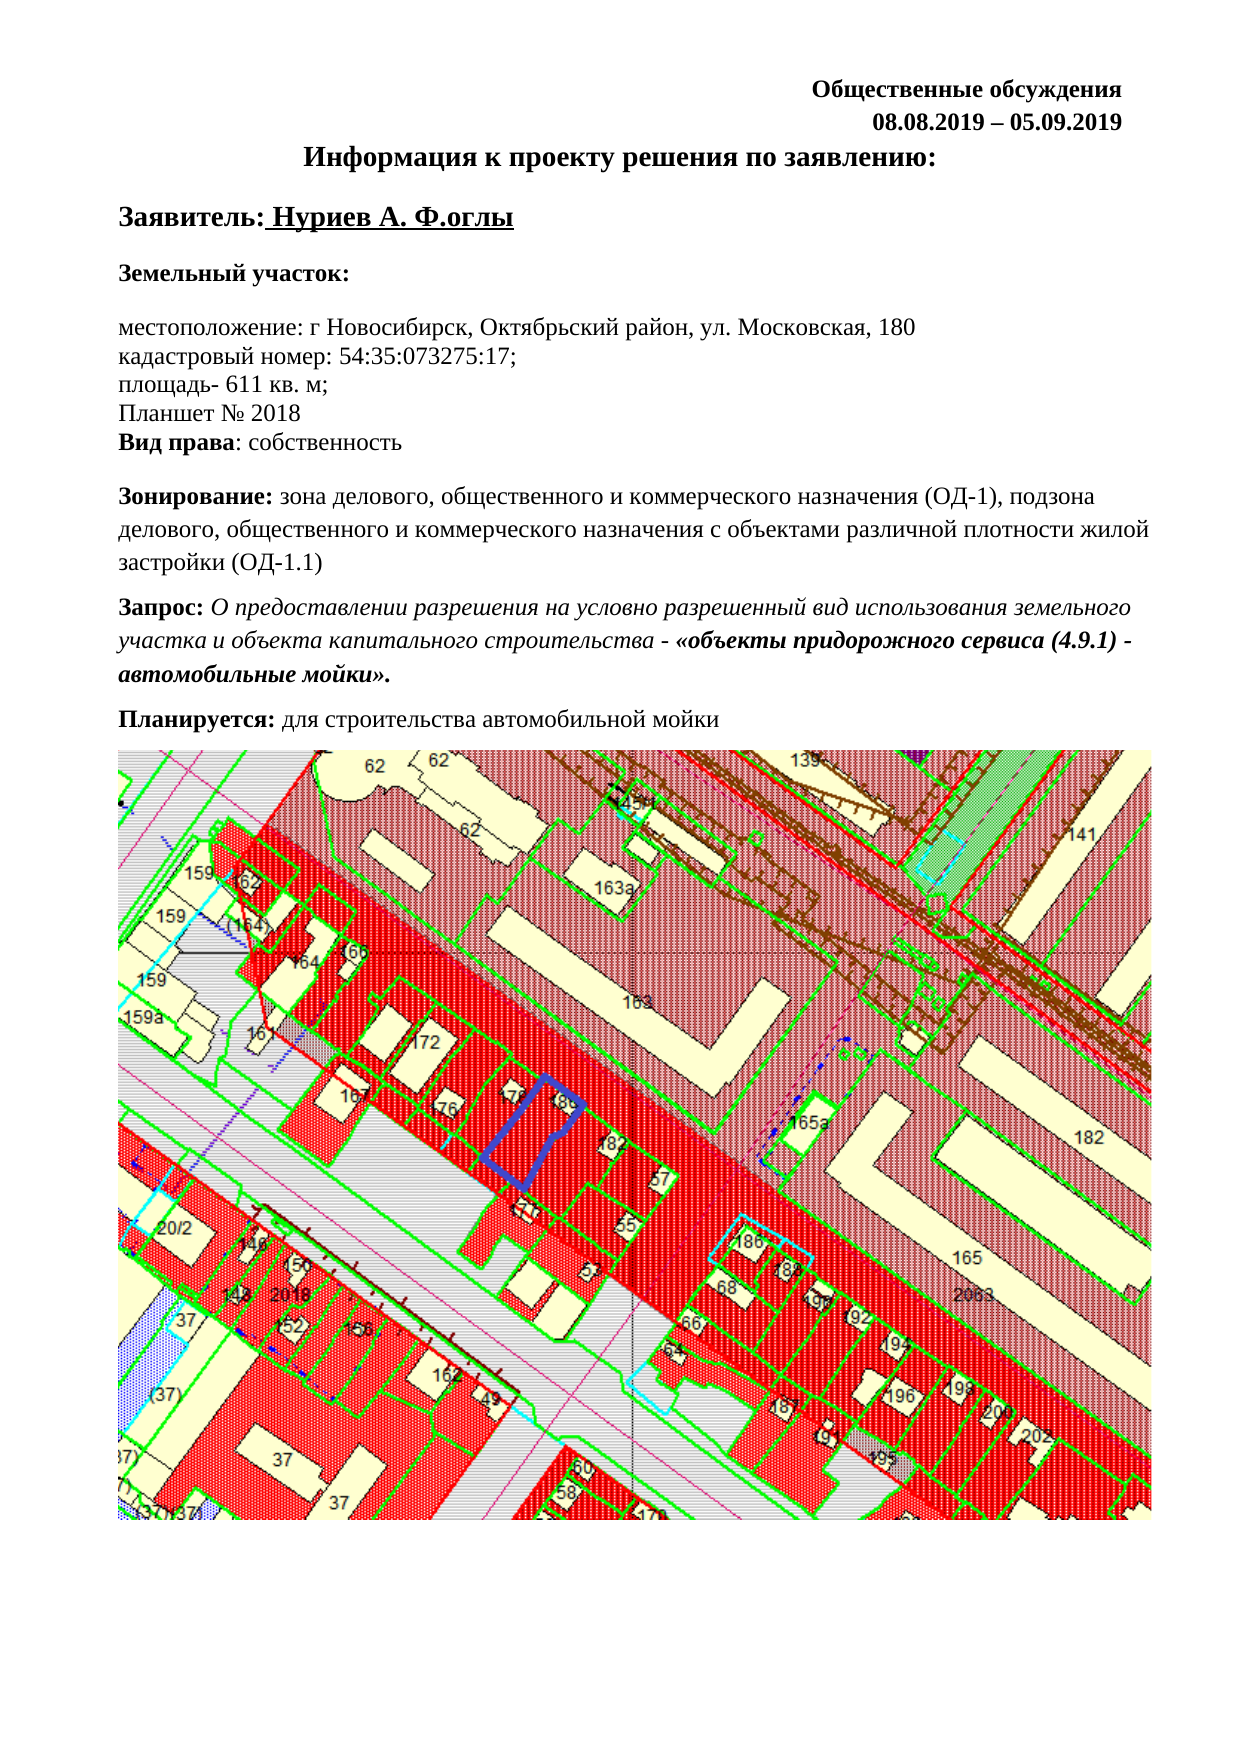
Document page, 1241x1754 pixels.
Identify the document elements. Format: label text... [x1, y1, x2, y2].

text Запрос: О предоставлении разрешения на условно разрешенный вид использования земельного участка и объекта капитального строительства - «объекты придорожного сервиса (4.9.1) - автомобильные мойки». [118, 592, 1152, 688]
text Информация к проекту решения по заявлению: [118, 139, 1122, 173]
text местоположение: г Новосибирск, Октябрьский район, ул. Московская, 180 [118, 312, 1152, 341]
picture [118, 750, 1152, 1520]
text Заявитель: Нуриев А. Ф.оглы [118, 199, 1122, 232]
text площадь- 611 кв. м; [118, 369, 1152, 398]
text Земельный участок: [118, 258, 1122, 287]
text Планшет № 2018 [118, 398, 1152, 427]
text кадастровый номер: 54:35:073275:17; [118, 341, 1152, 369]
text Вид права: собственность [118, 427, 1152, 456]
text Зонирование: зона делового, общественного и коммерческого назначения (ОД-1), подзона делового, общественного и коммерческого назначения с объектами различной плотности жилой застройки (ОД-1.1) [118, 481, 1152, 576]
text Планируется: для строительства автомобильной мойки [118, 704, 1152, 733]
